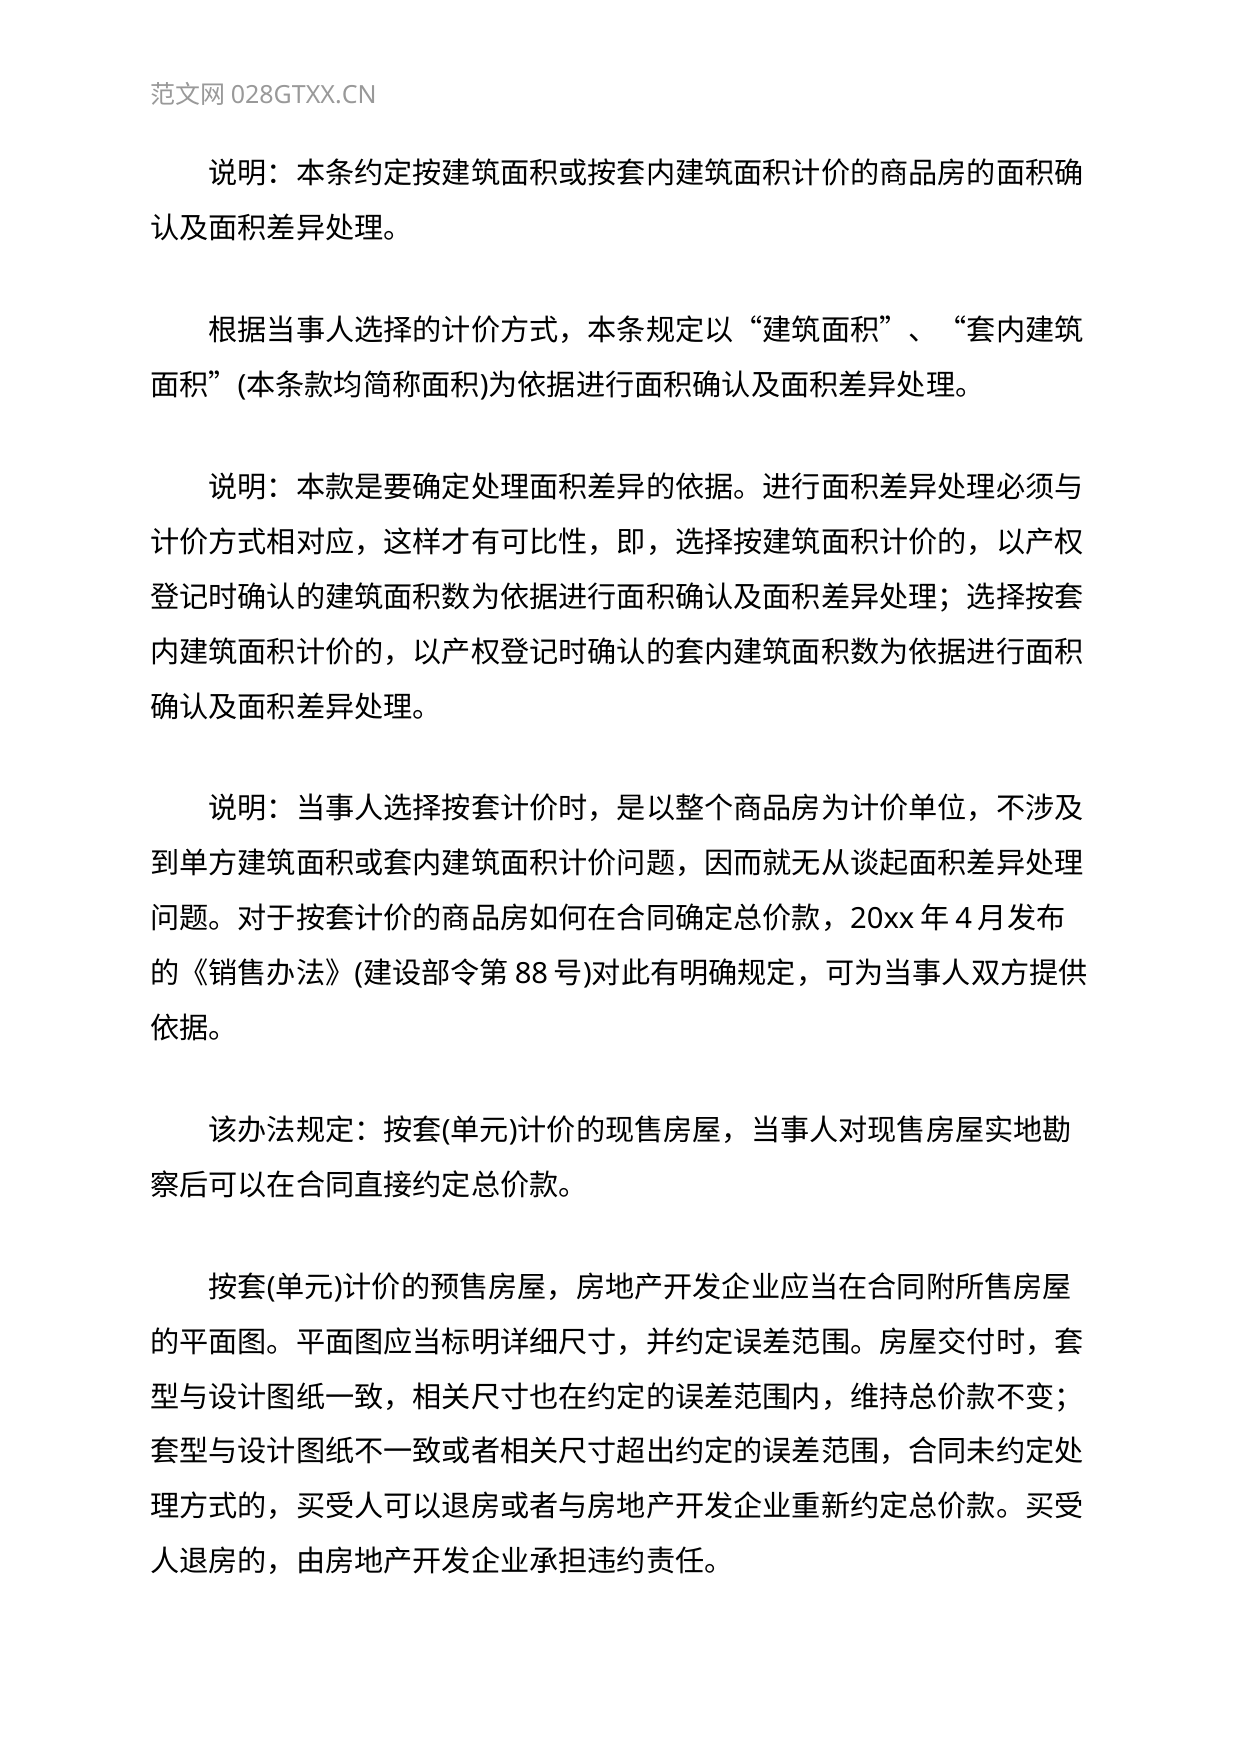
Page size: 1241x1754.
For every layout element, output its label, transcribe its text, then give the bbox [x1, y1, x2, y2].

text 按套(单元)计价的预售房屋，房地产开发企业应当在合同附所售房屋的平面图。平面图应当标明详细尺寸，并约定误差范围。房屋交付时，套型与设计图纸一致，相关尺寸也在约定的误差范围内，维持总价款不变；套型与设计图纸不一致或者相关尺寸超出约定的误差范围，合同未约定处理方式的，买受人可以退房或者与房地产开发企业重新约定总价款。买受人退房的，由房地产开发企业承担违约责任。 [150, 1263, 1090, 1580]
text 说明：本款是要确定处理面积差异的依据。进行面积差异处理必须与计价方式相对应，这样才有可比性，即，选择按建筑面积计价的，以产权登记时确认的建筑面积数为依据进行面积确认及面积差异处理；选择按套内建筑面积计价的，以产权登记时确认的套内建筑面积数为依据进行面积确认及面积差异处理。 [150, 463, 1090, 725]
text 该办法规定：按套(单元)计价的现售房屋，当事人对现售房屋实地勘察后可以在合同直接约定总价款。 [150, 1106, 1090, 1204]
text 说明：本条约定按建筑面积或按套内建筑面积计价的商品房的面积确认及面积差异处理。 [150, 150, 1090, 247]
text 根据当事人选择的计价方式，本条规定以“建筑面积”、“套内建筑面积”(本条款均简称面积)为依据进行面积确认及面积差异处理。 [150, 307, 1090, 404]
text 说明：当事人选择按套计价时，是以整个商品房为计价单位，不涉及到单方建筑面积或套内建筑面积计价问题，因而就无从谈起面积差异处理问题。对于按套计价的商品房如何在合同确定总价款，20xx年4月发布的《销售办法》(建设部令第88号)对此有明确规定，可为当事人双方提供依据。 [150, 785, 1090, 1047]
